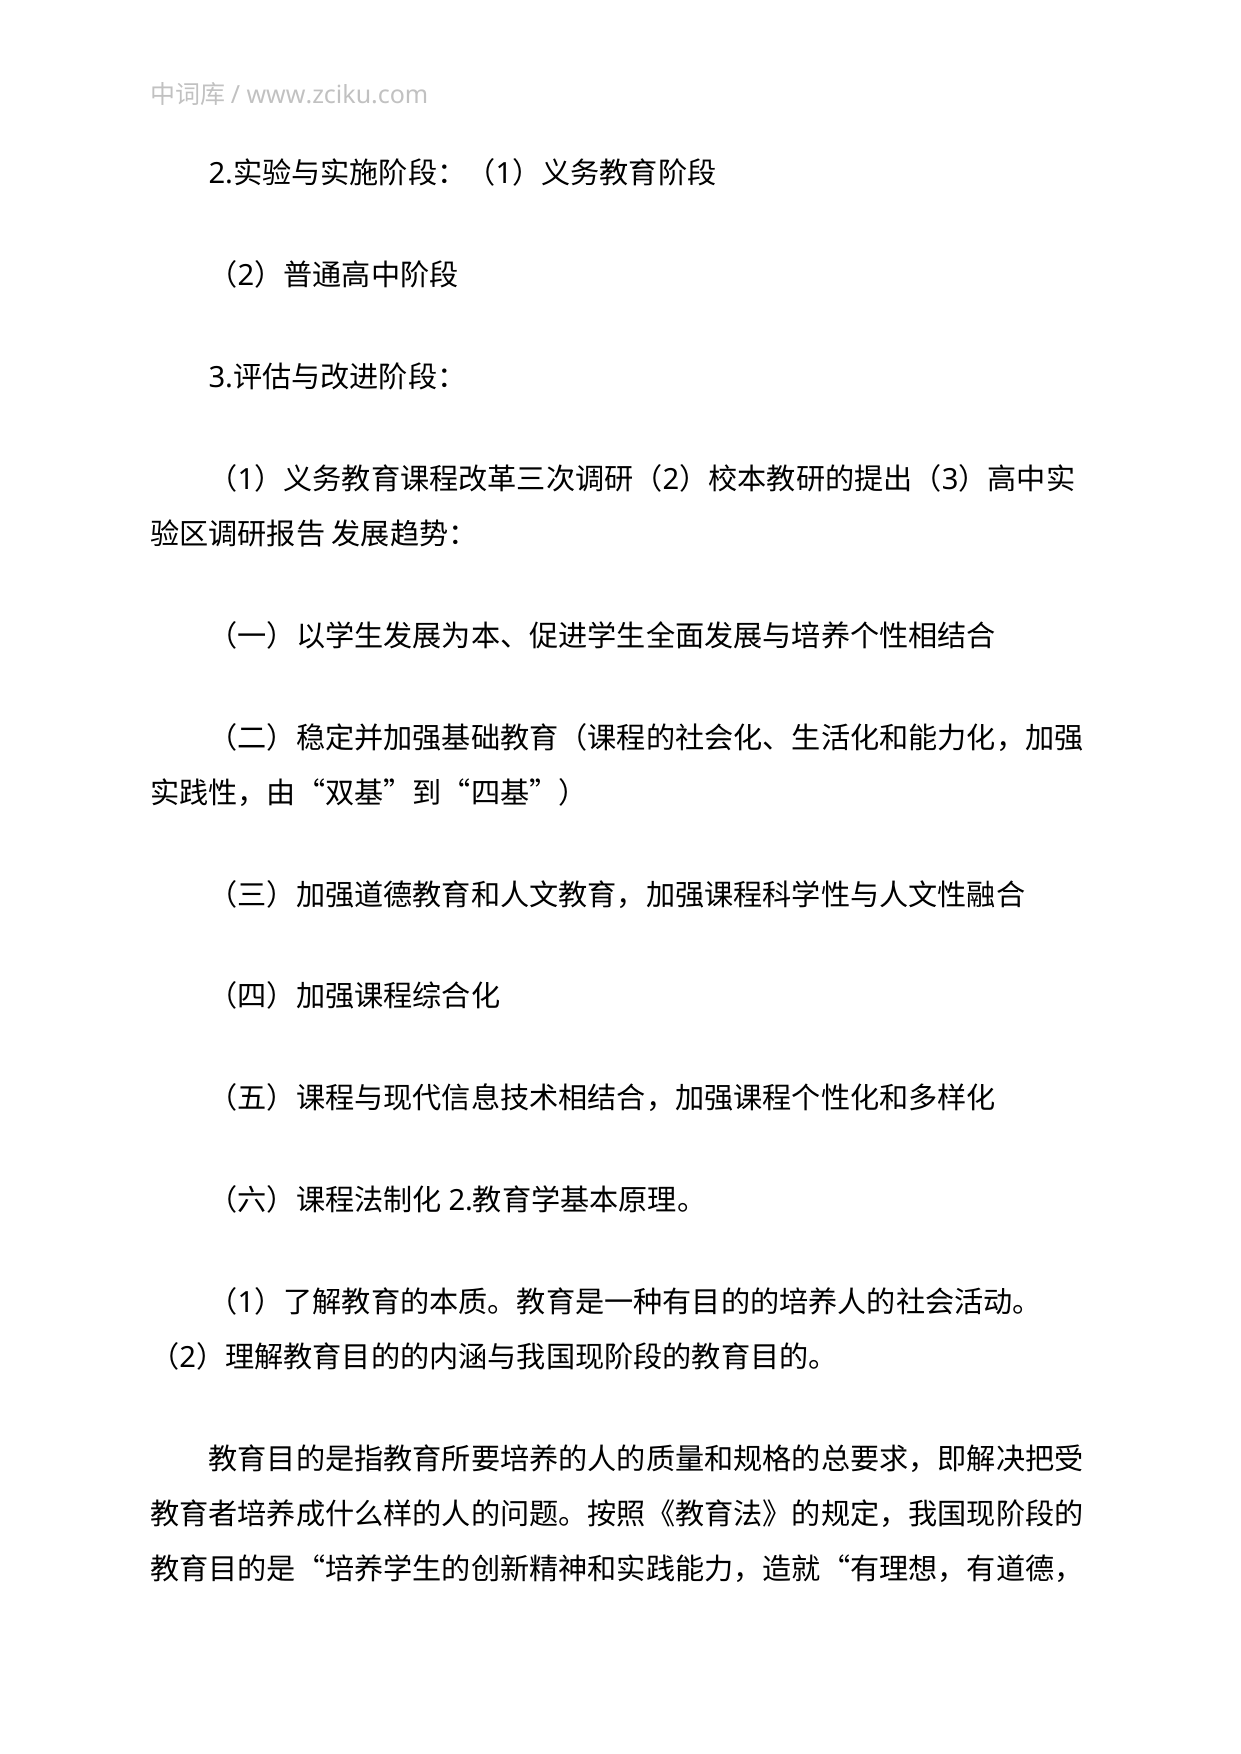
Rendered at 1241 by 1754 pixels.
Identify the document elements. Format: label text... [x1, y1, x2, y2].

text （三）加强道德教育和人文教育，加强课程科学性与人文性融合 [150, 871, 1090, 913]
text （六）课程法制化 2.教育学基本原理。 [150, 1176, 1090, 1219]
text 2.实验与实施阶段：（1）义务教育阶段 [150, 150, 1090, 192]
text （1）了解教育的本质。教育是一种有目的的培养人的社会活动。（2）理解教育目的的内涵与我国现阶段的教育目的。 [150, 1278, 1090, 1376]
text （五）课程与现代信息技术相结合，加强课程个性化和多样化 [150, 1075, 1090, 1117]
text 3.评估与改进阶段： [150, 354, 1090, 396]
text （二）稳定并加强基础教育（课程的社会化、生活化和能力化，加强实践性，由“双基”到“四基”） [150, 714, 1090, 812]
text （2）普通高中阶段 [150, 252, 1090, 294]
text （四）加强课程综合化 [150, 973, 1090, 1015]
text （一）以学生发展为本、促进学生全面发展与培养个性相结合 [150, 613, 1090, 655]
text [150, 1435, 1090, 1587]
text （1）义务教育课程改革三次调研（2）校本教研的提出（3）高中实验区调研报告 发展趋势： [150, 456, 1090, 553]
